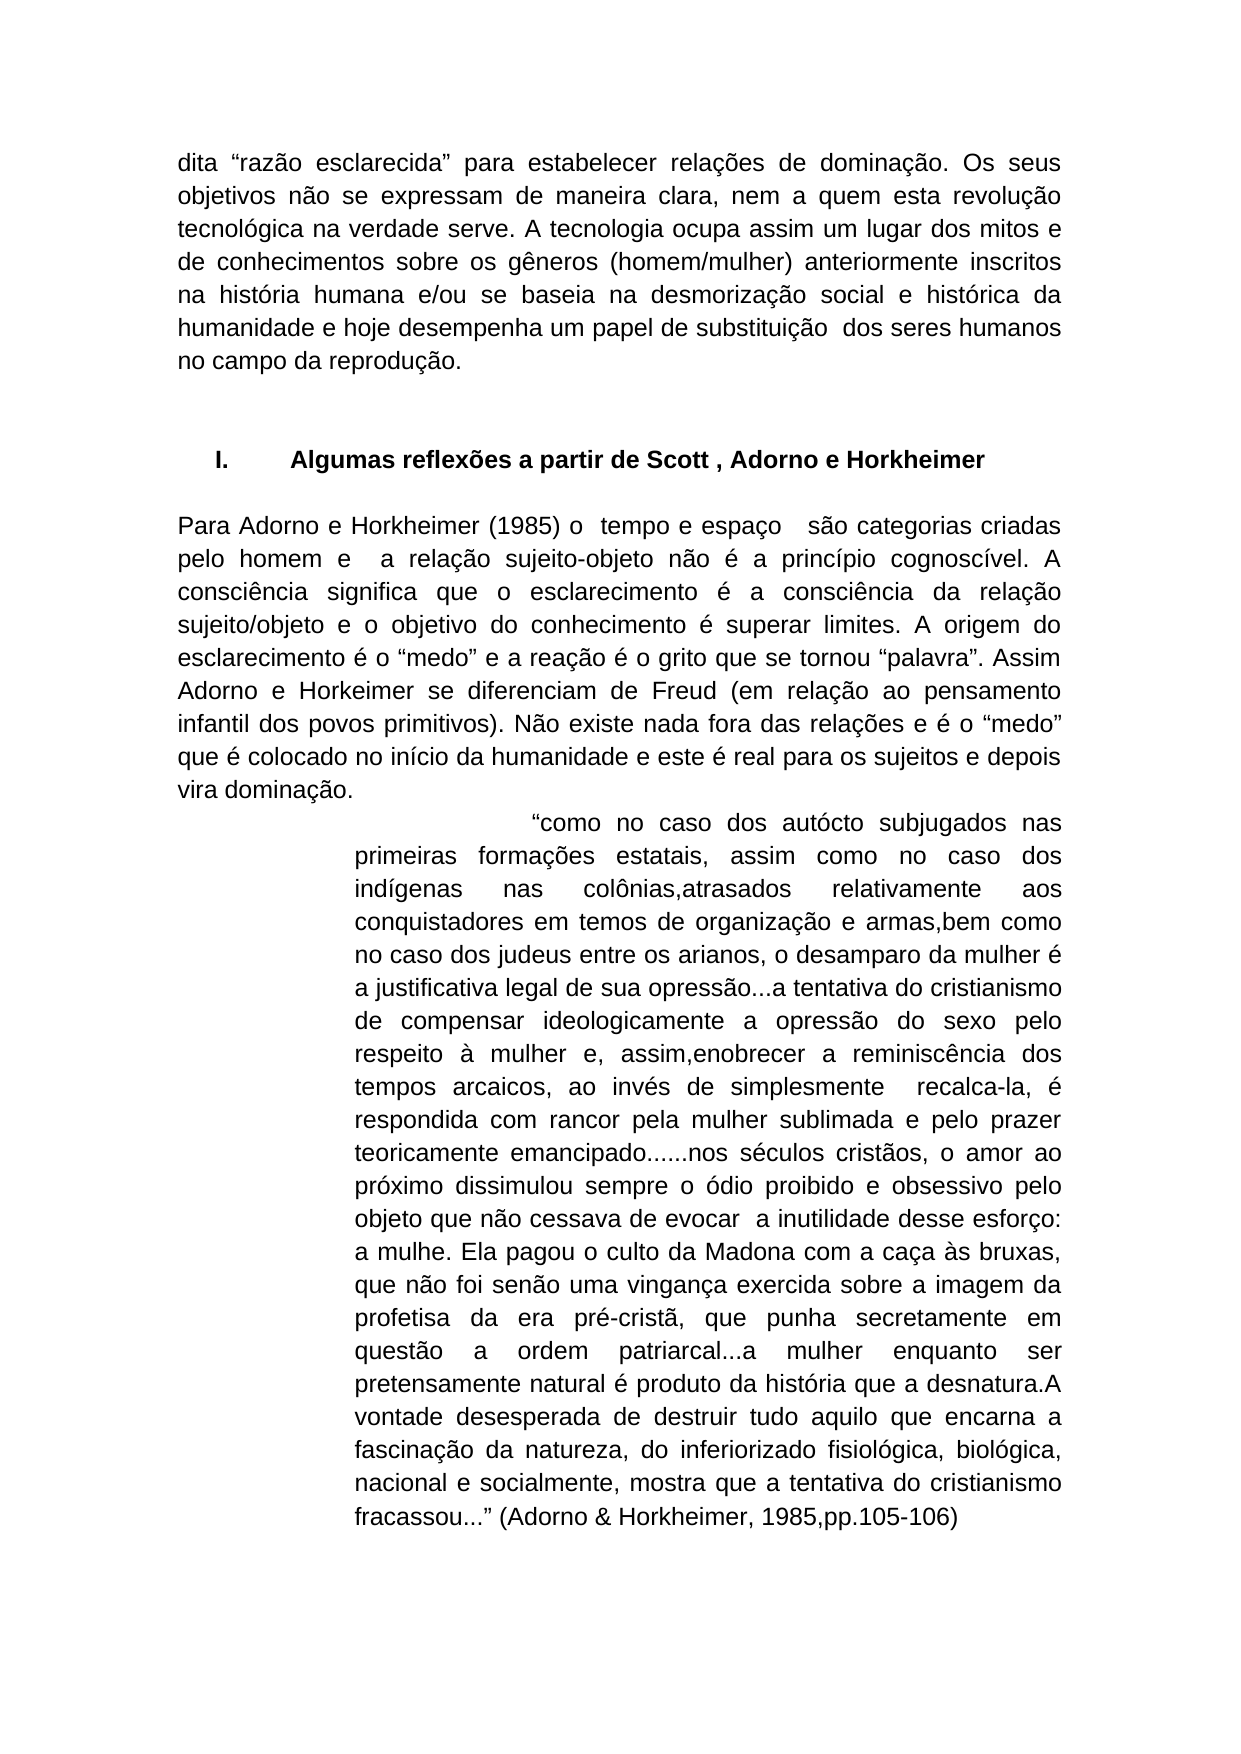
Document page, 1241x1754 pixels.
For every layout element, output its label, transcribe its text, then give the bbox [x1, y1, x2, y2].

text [177, 148, 1063, 374]
text Para Adorno e Horkheimer (1985) o tempo e espaço são categorias criadas pelo homem e a relação sujeito-objeto não é a princípio cognoscível. A consciência significa que o esclarecimento é a consciência da relação sujeito/objeto e o objetivo do conhecimento é superar limites. A origem do esclarecimento é o “medo” e a reação é o grito que se tornou “palavra”. Assim Adorno e Horkeimer se diferenciam de Freud (em relação ao pensamento infantil dos povos primitivos). Não existe nada fora das relações e é o “medo” que é colocado no início da humanidade e este é real para os sujeitos e depois vira dominação. [177, 511, 1063, 804]
list Algumas reflexões a partir de Scott , Adorno e Horkheimer [215, 445, 1063, 473]
text “como no caso dos autócto subjugados nas primeiras formações estatais, assim como no caso dos indígenas nas colônias,atrasados relativamente aos conquistadores em temos de organização e armas,bem como no caso dos judeus entre os arianos, o desamparo da mulher é a justificativa legal de sua opressão...a tentativa do cristianismo de compensar ideologicamente a opressão do sexo pelo respeito à mulher e, assim,enobrecer a reminiscência dos tempos arcaicos, ao invés de simplesmente recalca-la, é respondida com rancor pela mulher sublimada e pelo prazer teoricamente emancipado......nos séculos cristãos, o amor ao próximo dissimulou sempre o ódio proibido e obsessivo pelo objeto que não cessava de evocar a inutilidade desse esforço: a mulhe. Ela pagou o culto da Madona com a caça às bruxas, que não foi senão uma vingança exercida sobre a imagem da profetisa da era pré-cristã, que punha secretamente em questão a ordem patriarcal...a mulher enquanto ser pretensamente natural é produto da história que a desnatura.A vontade desesperada de destruir tudo aquilo que encarna a fascinação da natureza, do inferiorizado fisiológica, biológica, nacional e socialmente, mostra que a tentativa do cristianismo fracassou...” (Adorno & Horkheimer, 1985,pp.105-106) [354, 808, 1063, 1530]
